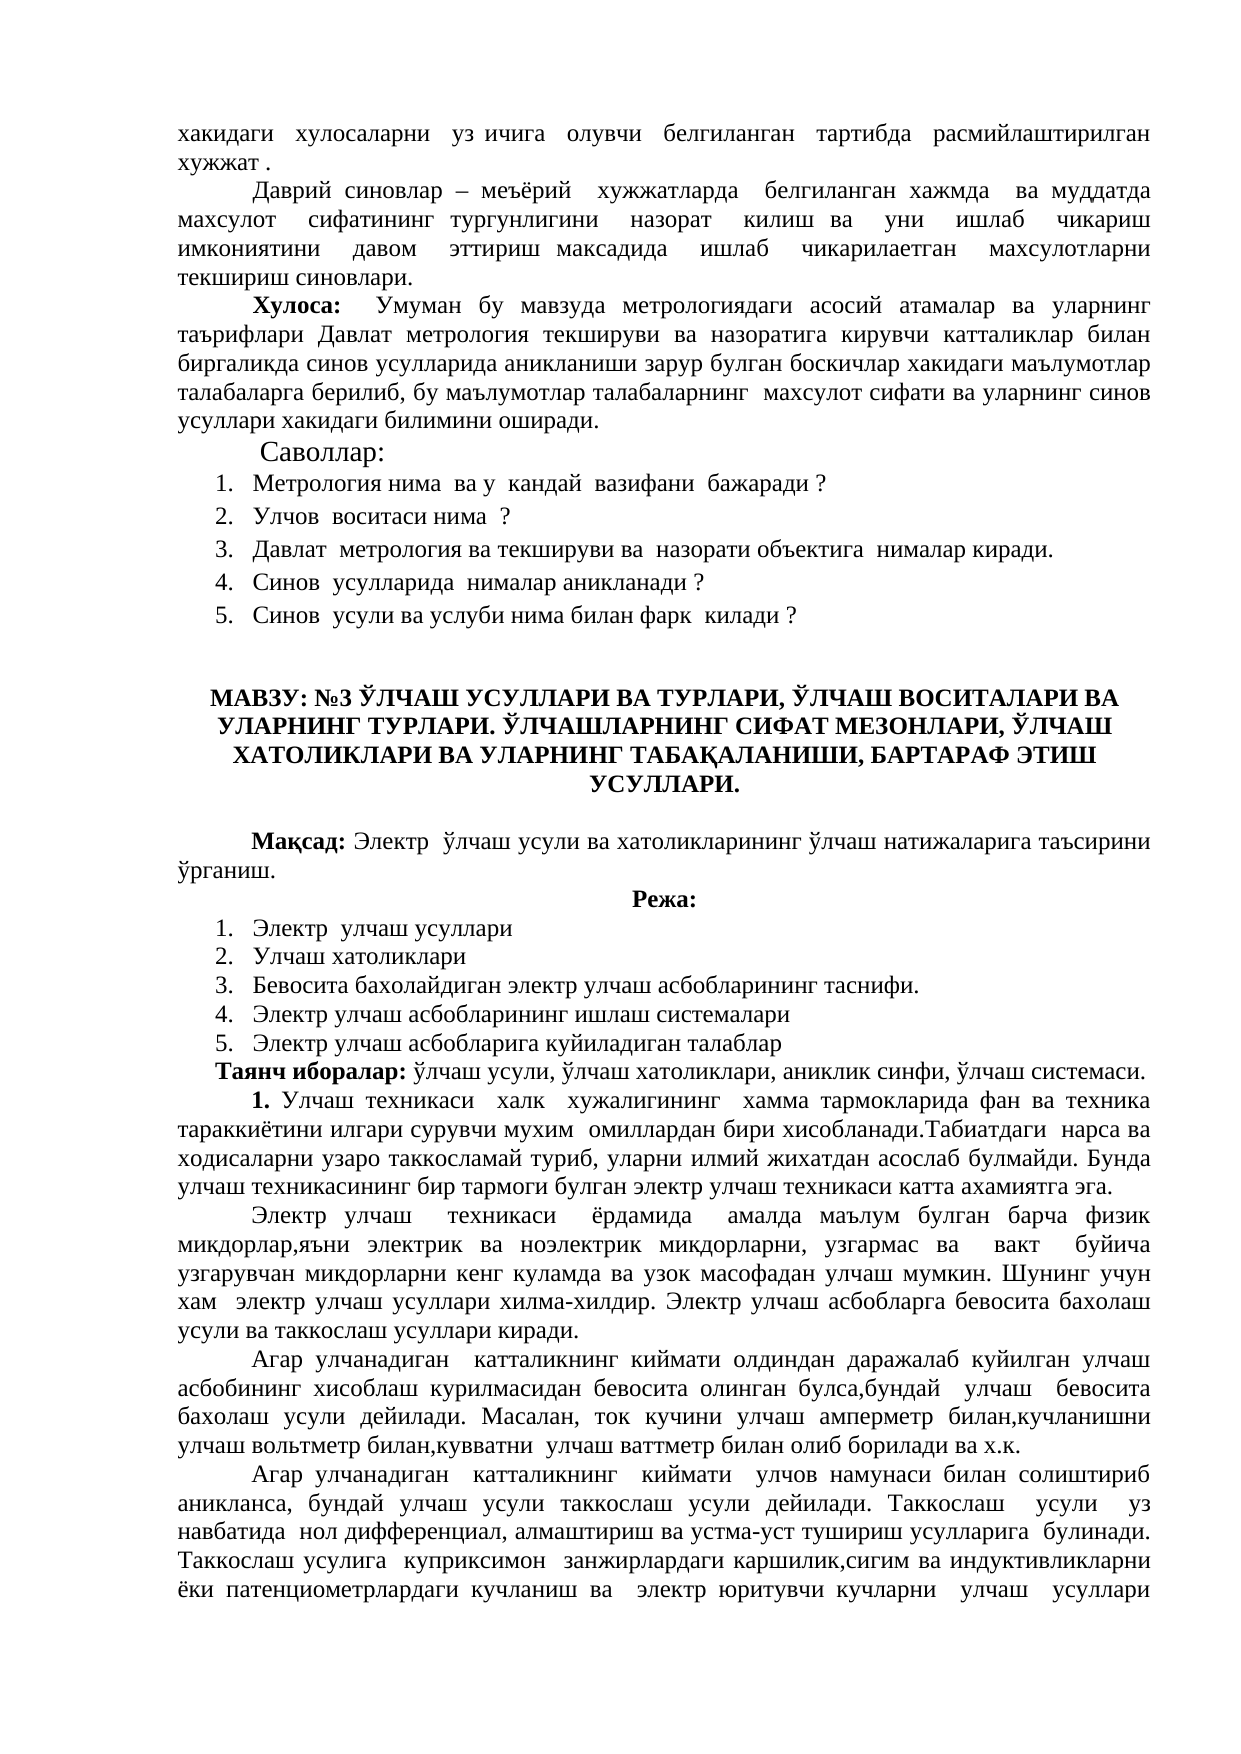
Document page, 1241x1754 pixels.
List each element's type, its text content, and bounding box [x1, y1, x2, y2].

text Саволлар: [177, 434, 1152, 468]
text 1. Улчаш техникаси халк хужалигининг хамма тармокларида фан ва техника тараккиётини илгари сурувчи мухим омиллардан бири хисобланади.Табиатдаги нарса ва ходисаларни узаро таккосламай туриб, уларни илмий жихатдан асослаб булмайди. Бунда улчаш техникасининг бир тармоги булган электр улчаш техникаси катта ахамиятга эга. [177, 1085, 1152, 1200]
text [177, 118, 1152, 176]
list Давлат метрология ва текшируви ва назорати объектига нималар киради. [215, 534, 1152, 563]
text Таянч иборалар: ўлчаш усули, ўлчаш хатоликлари, аниклик синфи, ўлчаш системаси. [215, 1056, 1152, 1085]
list Синов усулларида нималар аникланади ? [215, 567, 1152, 596]
list Электр улчаш усуллари [215, 913, 1152, 941]
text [177, 1459, 1152, 1603]
list Синов усули ва услуби нима билан фарк килади ? [215, 600, 1152, 629]
text Мақсад: Электр ўлчаш усули ва хатоликларининг ўлчаш натижаларига таъсирини ўрганиш. [177, 826, 1152, 884]
list Улчаш хатоликлари [215, 941, 1152, 970]
text Электр улчаш техникаси ёрдамида амалда маълум булган барча физик микдорлар,яъни электрик ва ноэлектрик микдорларни, узгармас ва вакт буйича узгарувчан микдорларни кенг куламда ва узок масофадан улчаш мумкин. Шунинг учун хам электр улчаш усуллари хилма-хилдир. Электр улчаш асбобларга бевосита бахолаш усули ва таккослаш усуллари киради. [177, 1200, 1152, 1344]
list Электр улчаш асбобларининг ишлаш системалари [215, 999, 1152, 1028]
text Даврий синовлар – меъёрий хужжатларда белгиланган хажмда ва муддатда махсулот сифатининг тургунлигини назорат килиш ва уни ишлаб чикариш имкониятини давом эттириш максадида ишлаб чикарилаетган махсулотларни текшириш синовлари. [177, 176, 1152, 291]
list Бевосита бахолайдиган электр улчаш асбобларининг таснифи. [215, 970, 1152, 999]
text Агар улчанадиган катталикнинг киймати олдиндан даражалаб куйилган улчаш асбобининг хисоблаш курилмасидан бевосита олинган булса,бундай улчаш бевосита бахолаш усули дейилади. Масалан, ток кучини улчаш амперметр билан,кучланишни улчаш вольтметр билан,кувватни улчаш ваттметр билан олиб борилади ва х.к. [177, 1344, 1152, 1459]
text Хулоса: Умуман бу мавзуда метрологиядаги асосий атамалар ва уларнинг таърифлари Давлат метрология текшируви ва назоратига кирувчи катталиклар билан биргаликда синов усулларида аникланиши зарур булган боскичлар хакидаги маълумотлар талабаларга берилиб, бу маълумотлар талабаларнинг махсулот сифати ва уларнинг синов усуллари хакидаги билимини оширади. [177, 291, 1152, 434]
text Режа: [177, 884, 1152, 913]
list Электр улчаш асбобларига куйиладиган талаблар [215, 1028, 1152, 1056]
subtitle МАВЗУ: №3 ЎЛЧАШ УСУЛЛАРИ ВА ТУРЛАРИ, ЎЛЧАШ ВОСИТАЛАРИ ВА УЛАРНИНГ ТУРЛАРИ. ЎЛЧАШЛАРНИНГ СИФАТ МЕЗОНЛАРИ, ЎЛЧАШ ХАТОЛИКЛАРИ ВА УЛАРНИНГ ТАБАҚАЛАНИШИ, БАРТАРАФ ЭТИШ УСУЛЛАРИ. [177, 683, 1152, 798]
list Улчов воситаси нима ? [215, 501, 1152, 530]
list Метрология нима ва у кандай вазифани бажаради ? [215, 468, 1152, 497]
